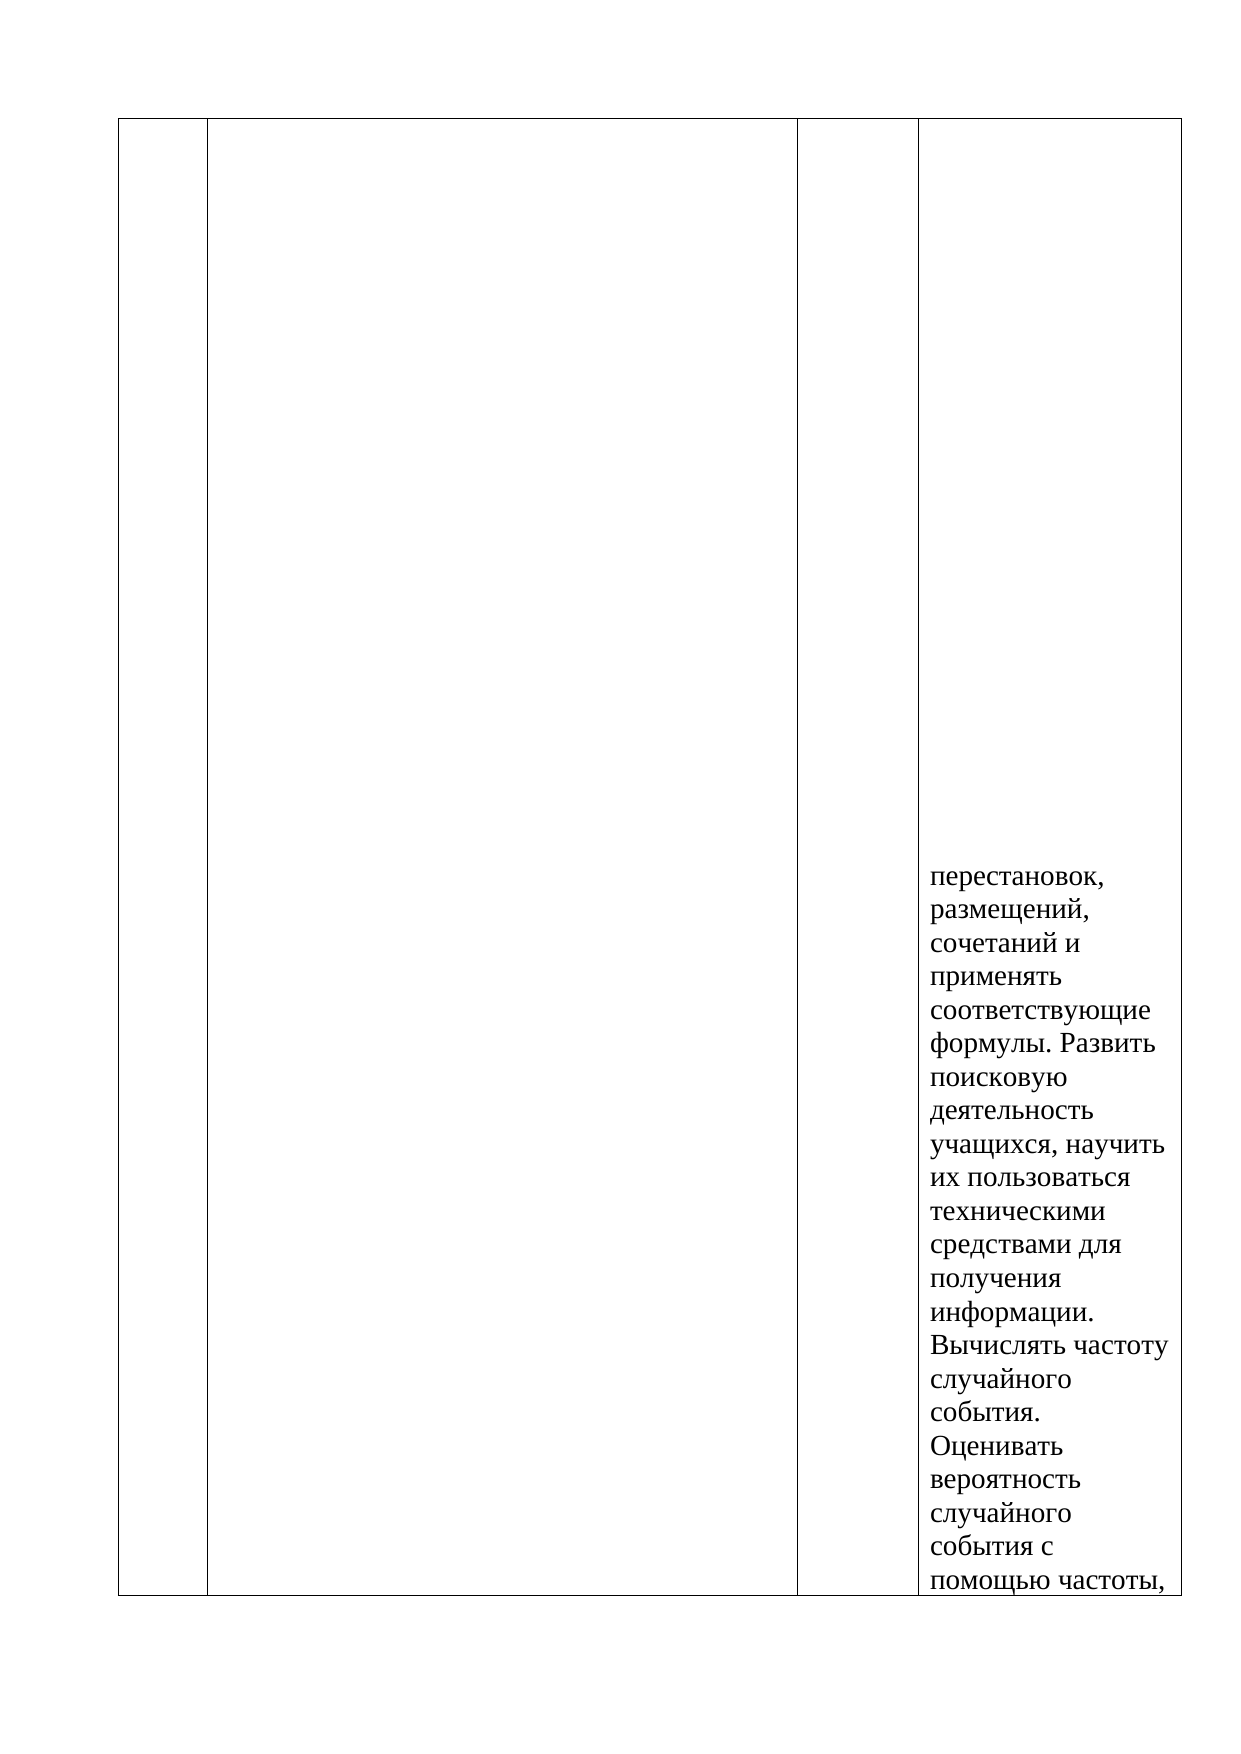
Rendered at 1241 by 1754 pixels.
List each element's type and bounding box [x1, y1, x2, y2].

table_cell [119, 119, 207, 1595]
table_cell [208, 119, 797, 1595]
table_cell [798, 119, 918, 1595]
